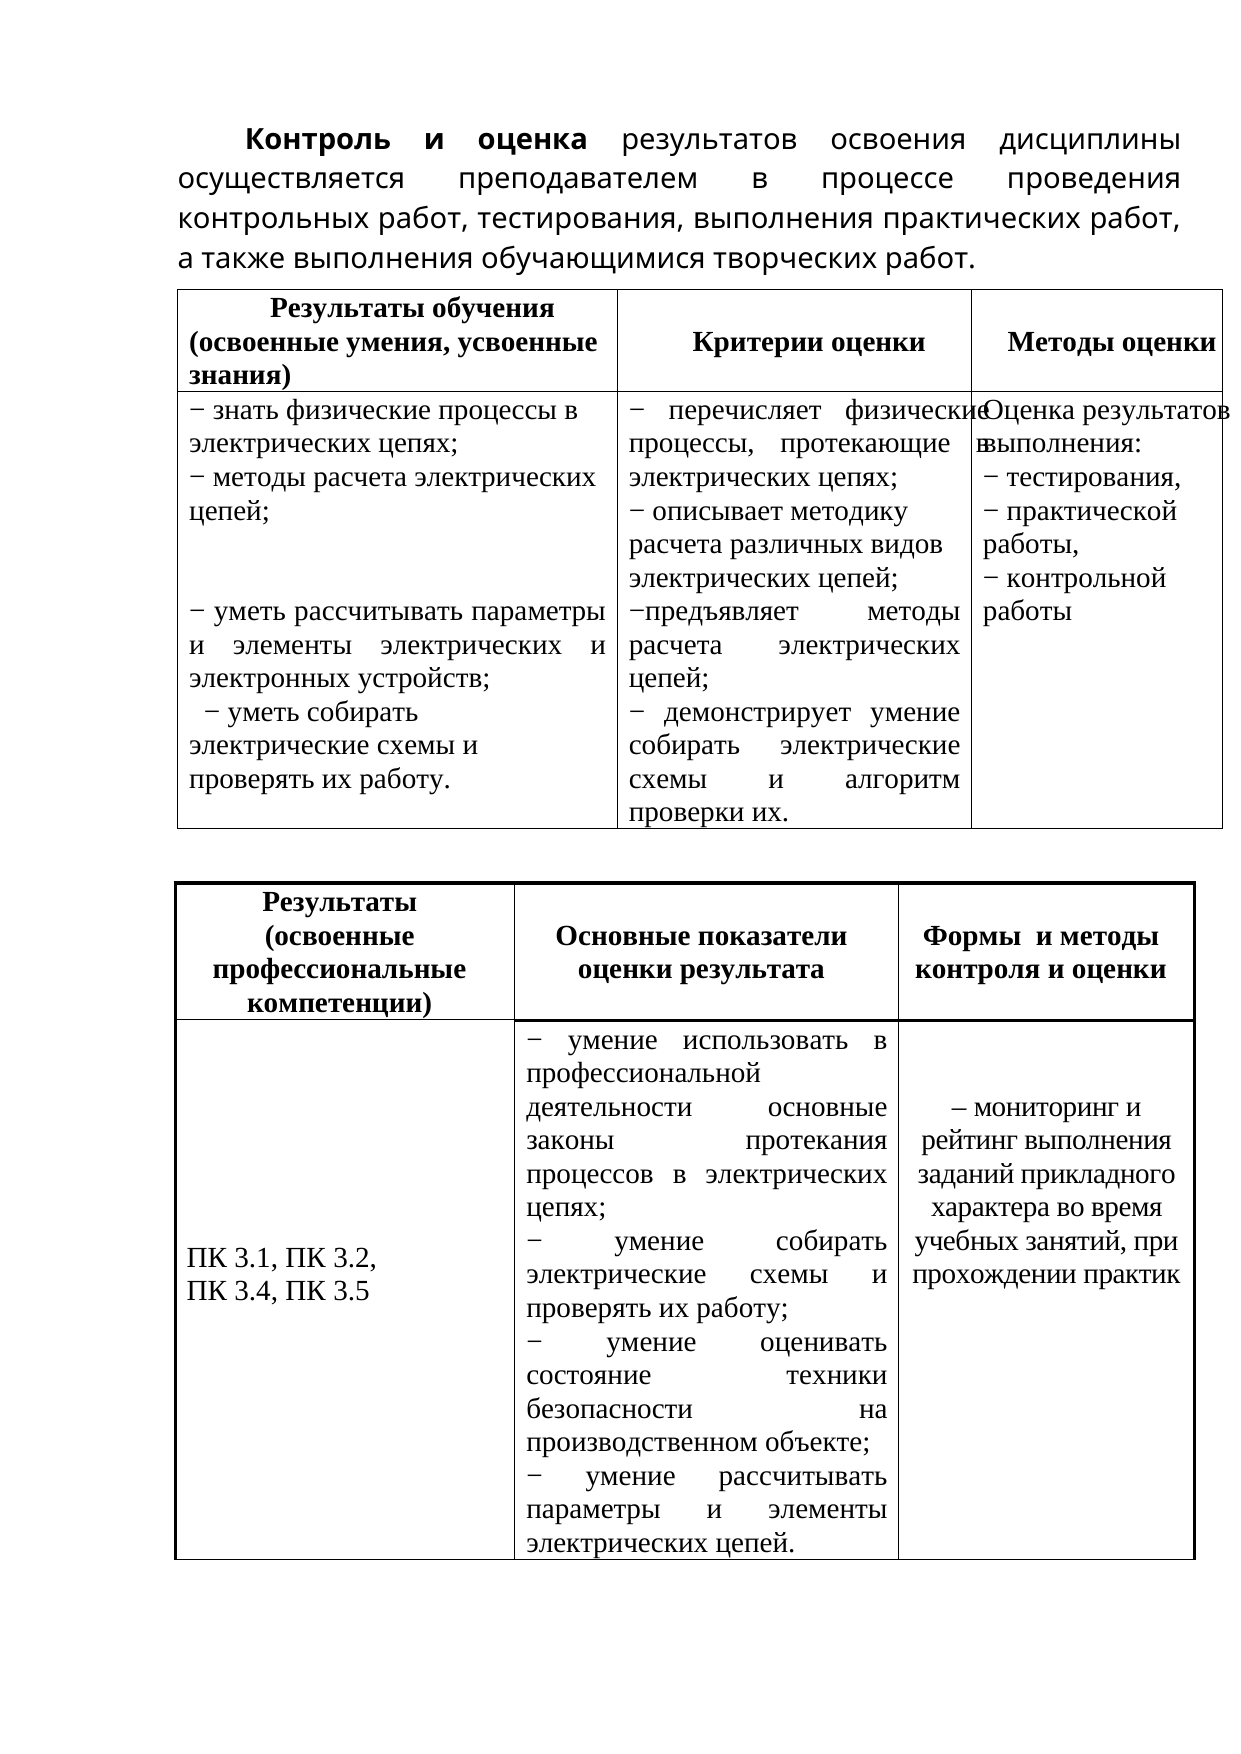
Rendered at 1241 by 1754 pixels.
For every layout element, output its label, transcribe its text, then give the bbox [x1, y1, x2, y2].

table_header Методы оценки [972, 290, 1222, 391]
table_cell ПК 3.1, ПК 3.2, ПК 3.4, ПК 3.5 [177, 1020, 514, 1558]
table_header Основные показатели оценки результата [515, 885, 898, 1019]
table_header Критерии оценки [618, 290, 971, 391]
table_header Результаты обучения (освоенные умения, усвоенные знания) [178, 290, 617, 391]
table_header Формы и методы контроля и оценки [899, 885, 1193, 1019]
table_cell Оценка результатов выполнения: − тестирования, − практической работы, − контрольной работы [972, 392, 1222, 828]
text Контроль и оценка результатов освоения дисциплины осуществляется преподавателем в процессе проведения контрольных работ, тестирования, выполнения практических работ, а также выполнения обучающимися творческих работ. [177, 118, 1181, 277]
table_cell ‒ мониторинг и рейтинг выполнения заданий прикладного характера во время учебных занятий, при прохождении практик [899, 1022, 1193, 1558]
table_cell − умение использовать в профессиональной деятельности основные законы протекания процессов в электрических цепях; − умение собирать электрические схемы и проверять их работу; − умение оценивать состояние техники безопасности на производственном объекте; − умение рассчитывать параметры и элементы электрических цепей. [515, 1022, 898, 1558]
table_cell − перечисляет физические процессы, протекающие в электрических цепях; − описывает методику расчета различных видов электрических цепей; −предъявляет методы расчета электрических цепей; − демонстрирует умение собирать электрические схемы и алгоритм проверки их. [618, 392, 971, 828]
table_header Результаты (освоенные профессиональные компетенции) [177, 885, 514, 1019]
table_cell − знать физические процессы в электрических цепях; − методы расчета электрических цепей; − уметь рассчитывать параметры и элементы электрических и электронных устройств; − уметь собирать электрические схемы и проверять их работу. [178, 392, 617, 828]
